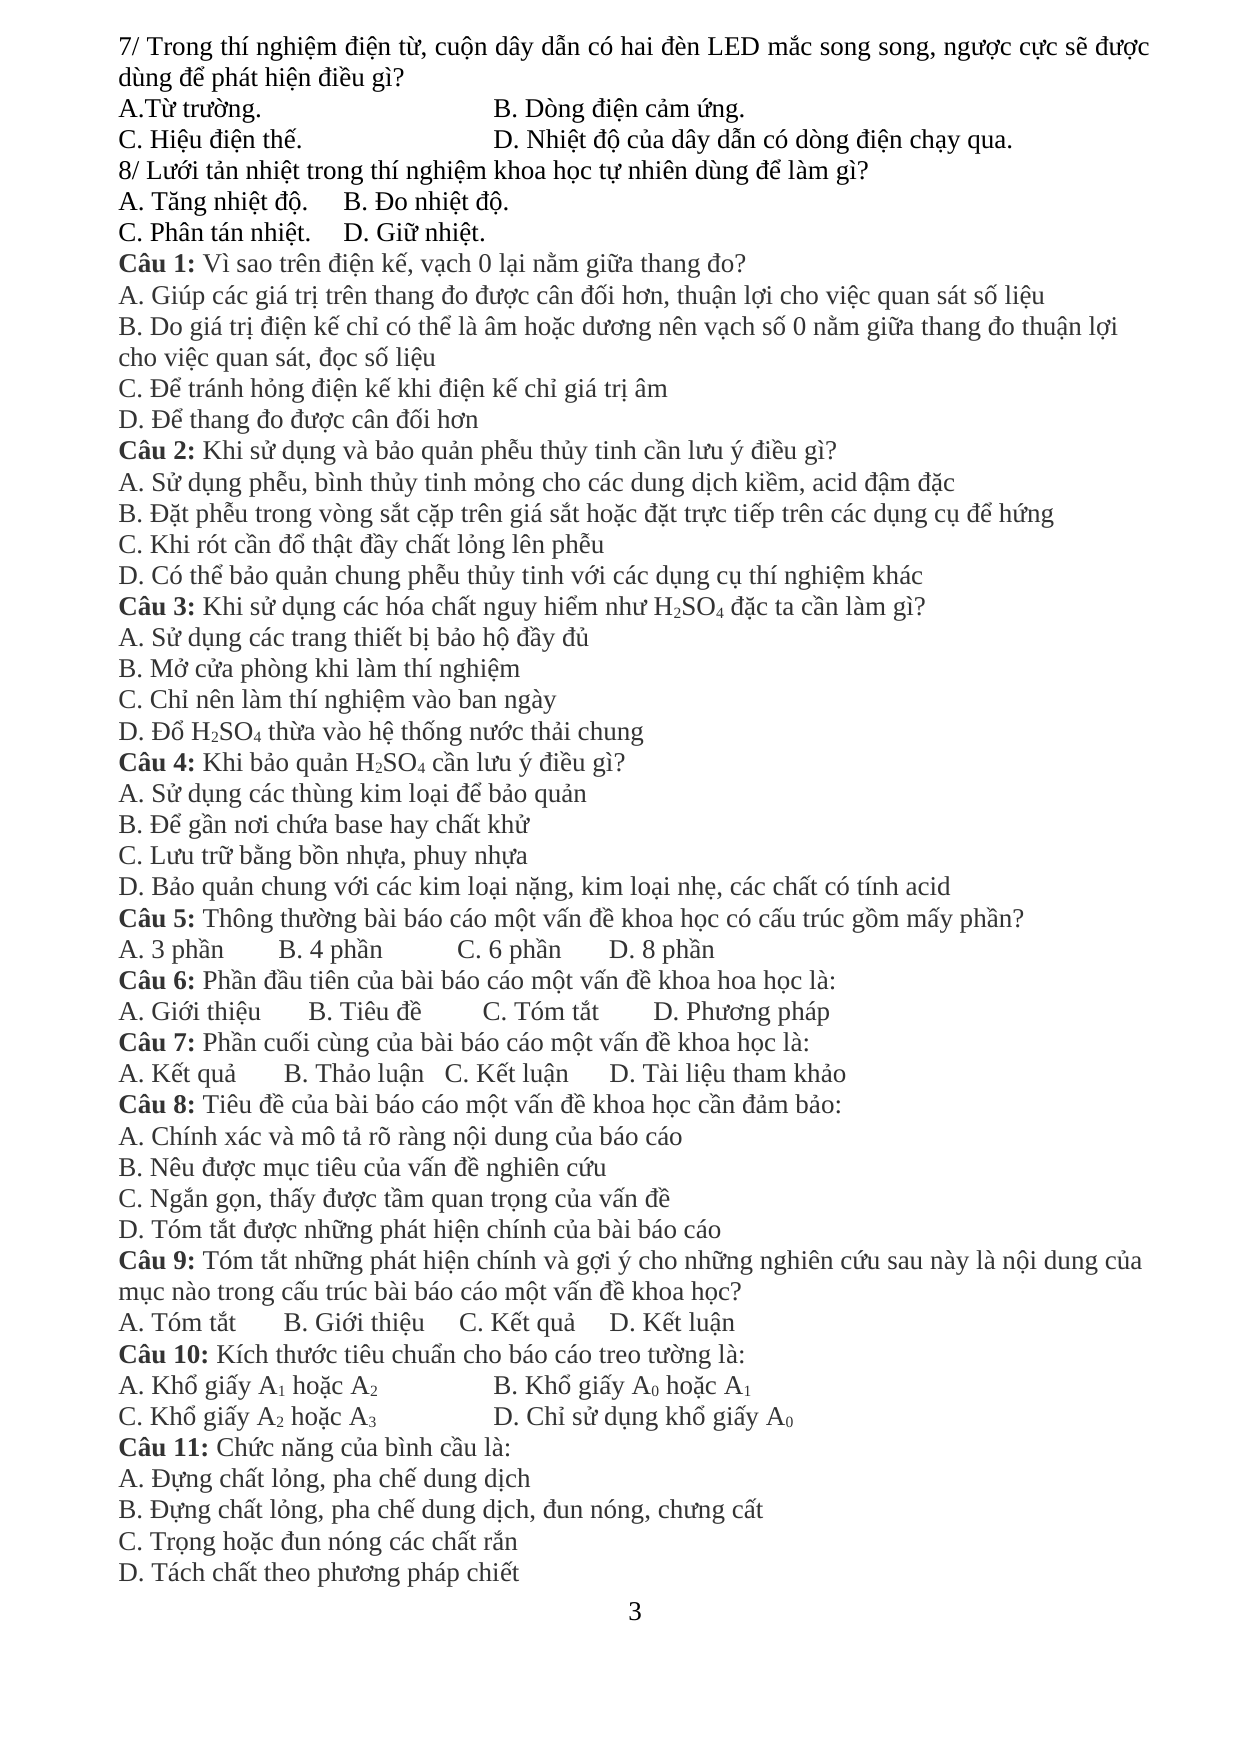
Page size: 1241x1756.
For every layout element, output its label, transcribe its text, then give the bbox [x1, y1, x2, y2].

text Câu 11: Chức năng của bình cầu là: [118, 1431, 1152, 1462]
text B. Nêu được mục tiêu của vấn đề nghiên cứu [118, 1151, 1152, 1182]
text D. Để thang đo được cân đối hơn [118, 403, 1152, 434]
text A. Giới thiệu B. Tiêu đề C. Tóm tắt D. Phương pháp [118, 995, 1152, 1026]
text Câu 3: Khi sử dụng các hóa chất nguy hiểm như H2SO4 đặc ta cần làm gì? [118, 590, 1152, 621]
text Câu 6: Phần đầu tiên của bài báo cáo một vấn đề khoa hoa học là: [118, 964, 1152, 995]
text C. Trọng hoặc đun nóng các chất rắn [118, 1524, 1152, 1556]
text 7/ Trong thí nghiệm điện từ, cuộn dây dẫn có hai đèn LED mắc song song, ngược cực sẽ được dùng để phát hiện điều gì? [118, 29, 1152, 92]
text A. 3 phần B. 4 phần C. 6 phần D. 8 phần [118, 933, 1152, 964]
text C. Khổ giấy A2 hoặc A3 D. Chỉ sử dụng khổ giấy A0 [118, 1400, 1152, 1431]
text C. Chỉ nên làm thí nghiệm vào ban ngày [118, 684, 1152, 715]
text C. Lưu trữ bằng bồn nhựa, phuy nhựa [118, 839, 1152, 871]
text C. Ngắn gọn, thấy được tầm quan trọng của vấn đề [118, 1182, 1152, 1213]
text B. Mở cửa phòng khi làm thí nghiệm [118, 652, 1152, 684]
text A. Khổ giấy A1 hoặc A2 B. Khổ giấy A0 hoặc A1 [118, 1369, 1152, 1400]
text Câu 10: Kích thước tiêu chuẩn cho báo cáo treo tường là: [118, 1338, 1152, 1369]
text C. Khi rót cần đổ thật đầy chất lỏng lên phễu [118, 528, 1152, 559]
text A. Chính xác và mô tả rõ ràng nội dung của báo cáo [118, 1120, 1152, 1151]
text A. Tóm tắt B. Giới thiệu C. Kết quả D. Kết luận [118, 1307, 1152, 1338]
text D. Có thể bảo quản chung phễu thủy tinh với các dụng cụ thí nghiệm khác [118, 559, 1152, 590]
text A. Sử dụng phễu, bình thủy tinh mỏng cho các dung dịch kiềm, acid đậm đặc [118, 466, 1152, 497]
text C. Để tránh hỏng điện kế khi điện kế chỉ giá trị âm [118, 372, 1152, 403]
text Câu 5: Thông thường bài báo cáo một vấn đề khoa học có cấu trúc gồm mấy phần? [118, 902, 1152, 933]
text Câu 4: Khi bảo quản H2SO4 cần lưu ý điều gì? [118, 746, 1152, 777]
text Câu 9: Tóm tắt những phát hiện chính và gợi ý cho những nghiên cứu sau này là nội dung của mục nào trong cấu trúc bài báo cáo một vấn đề khoa học? [118, 1244, 1152, 1307]
text B. Đựng chất lỏng, pha chế dung dịch, đun nóng, chưng cất [118, 1493, 1152, 1524]
text D. Đổ H2SO4 thừa vào hệ thống nước thải chung [118, 715, 1152, 746]
text Câu 8: Tiêu đề của bài báo cáo một vấn đề khoa học cần đảm bảo: [118, 1088, 1152, 1120]
text A. Tăng nhiệt độ. B. Đo nhiệt độ. [118, 185, 1152, 216]
text A.Từ trường. B. Dòng điện cảm ứng. [118, 92, 1152, 123]
text C. Hiệu điện thế. D. Nhiệt độ của dây dẫn có dòng điện chạy qua. [118, 123, 1152, 154]
text D. Tách chất theo phương pháp chiết [118, 1556, 1152, 1587]
text Câu 1: Vì sao trên điện kế, vạch 0 lại nằm giữa thang đo? [118, 248, 1152, 279]
text A. Giúp các giá trị trên thang đo được cân đối hơn, thuận lợi cho việc quan sát số liệu [118, 279, 1152, 310]
text A. Kết quả B. Thảo luận C. Kết luận D. Tài liệu tham khảo [118, 1057, 1152, 1088]
text D. Bảo quản chung với các kim loại nặng, kim loại nhẹ, các chất có tính acid [118, 871, 1152, 902]
text C. Phân tán nhiệt. D. Giữ nhiệt. [118, 216, 1152, 248]
text Câu 2: Khi sử dụng và bảo quản phễu thủy tinh cần lưu ý điều gì? [118, 434, 1152, 466]
text A. Đựng chất lỏng, pha chế dung dịch [118, 1462, 1152, 1493]
text A. Sử dụng các trang thiết bị bảo hộ đầy đủ [118, 621, 1152, 652]
text B. Để gần nơi chứa base hay chất khử [118, 808, 1152, 839]
text 8/ Lưới tản nhiệt trong thí nghiệm khoa học tự nhiên dùng để làm gì? [118, 154, 1152, 185]
text Câu 7: Phần cuối cùng của bài báo cáo một vấn đề khoa học là: [118, 1026, 1152, 1057]
text A. Sử dụng các thùng kim loại để bảo quản [118, 777, 1152, 808]
text B. Đặt phễu trong vòng sắt cặp trên giá sắt hoặc đặt trực tiếp trên các dụng cụ để hứng [118, 497, 1152, 528]
text D. Tóm tắt được những phát hiện chính của bài báo cáo [118, 1213, 1152, 1244]
text B. Do giá trị điện kế chỉ có thể là âm hoặc dương nên vạch số 0 nằm giữa thang đo thuận lợi cho việc quan sát, đọc số liệu [118, 310, 1152, 372]
